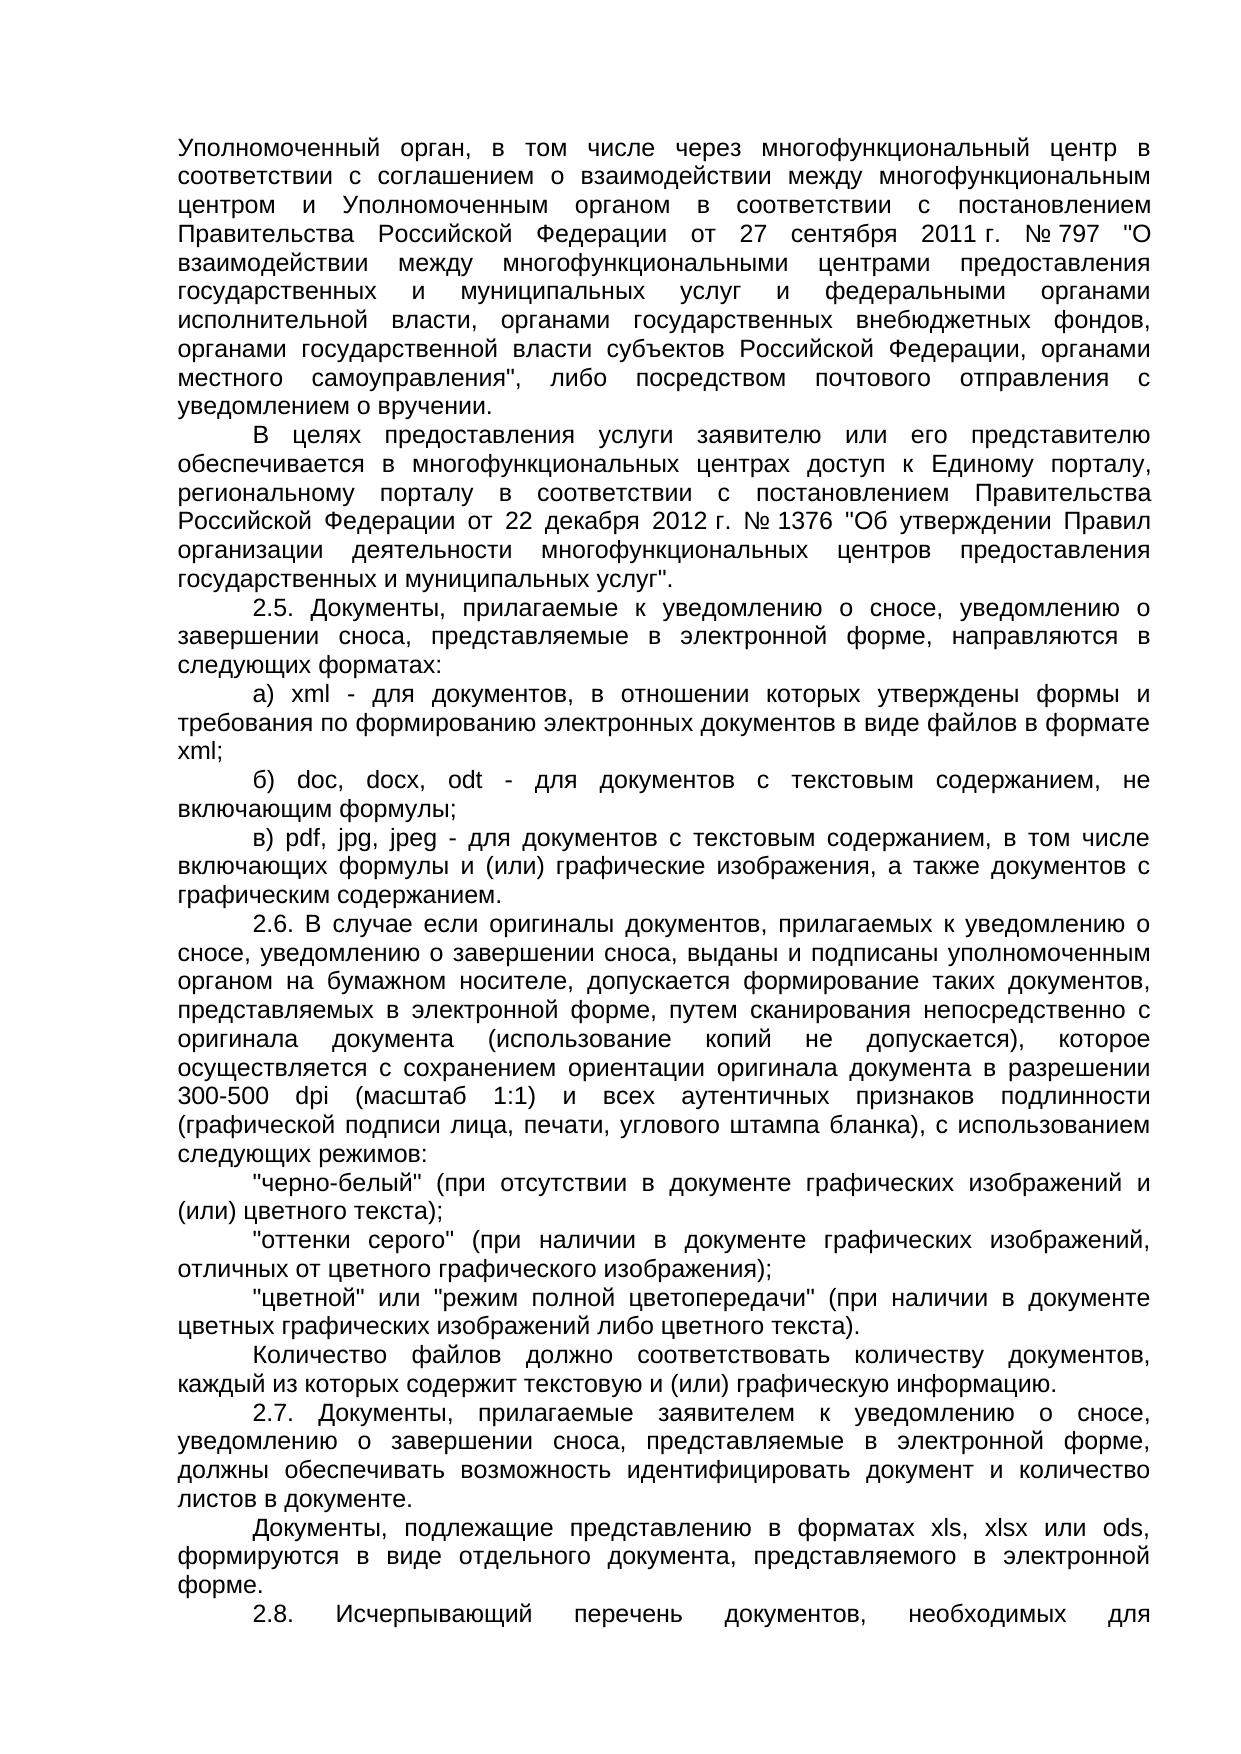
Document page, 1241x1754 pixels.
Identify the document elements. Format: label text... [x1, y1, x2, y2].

text Документы, подлежащие представлению в форматах xls, xlsx или ods, формируются в виде отдельного документа, представляемого в электронной форме. [177, 1512, 1152, 1599]
text 2.7. Документы, прилагаемые заявителем к уведомлению о сносе, уведомлению о завершении сноса, представляемые в электронной форме, должны обеспечивать возможность идентифицировать документ и количество листов в документе. [177, 1397, 1152, 1512]
text а) xml - для документов, в отношении которых утверждены формы и требования по формированию электронных документов в виде файлов в формате xml; [177, 679, 1152, 765]
text 2.6. В случае если оригиналы документов, прилагаемых к уведомлению о сносе, уведомлению о завершении сноса, выданы и подписаны уполномоченным органом на бумажном носителе, допускается формирование таких документов, представляемых в электронной форме, путем сканирования непосредственно с оригинала документа (использование копий не допускается), которое осуществляется с сохранением ориентации оригинала документа в разрешении 300-500 dpi (масштаб 1:1) и всех аутентичных признаков подлинности (графической подписи лица, печати, углового штампа бланка), с использованием следующих режимов: [177, 909, 1152, 1167]
text 2.5. Документы, прилагаемые к уведомлению о сносе, уведомлению о завершении сноса, представляемые в электронной форме, направляются в следующих форматах: [177, 592, 1152, 679]
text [177, 1599, 1152, 1627]
text В целях предоставления услуги заявителю или его представителю обеспечивается в многофункциональных центрах доступ к Единому порталу, региональному порталу в соответствии с постановлением Правительства Российской Федерации от 22 декабря 2012 г. № 1376 "Об утверждении Правил организации деятельности многофункциональных центров предоставления государственных и муниципальных услуг". [177, 420, 1152, 592]
text "цветной" или "режим полной цветопередачи" (при наличии в документе цветных графических изображений либо цветного текста). [177, 1282, 1152, 1340]
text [177, 132, 1152, 420]
text б) doc, docx, odt - для документов с текстовым содержанием, не включающим формулы; [177, 765, 1152, 822]
text "оттенки серого" (при наличии в документе графических изображений, отличных от цветного графического изображения); [177, 1225, 1152, 1282]
text Количество файлов должно соответствовать количеству документов, каждый из которых содержит текстовую и (или) графическую информацию. [177, 1340, 1152, 1397]
text в) pdf, jpg, jpeg - для документов с текстовым содержанием, в том числе включающих формулы и (или) графические изображения, а также документов с графическим содержанием. [177, 822, 1152, 909]
text "черно-белый" (при отсутствии в документе графических изображений и (или) цветного текста); [177, 1167, 1152, 1225]
